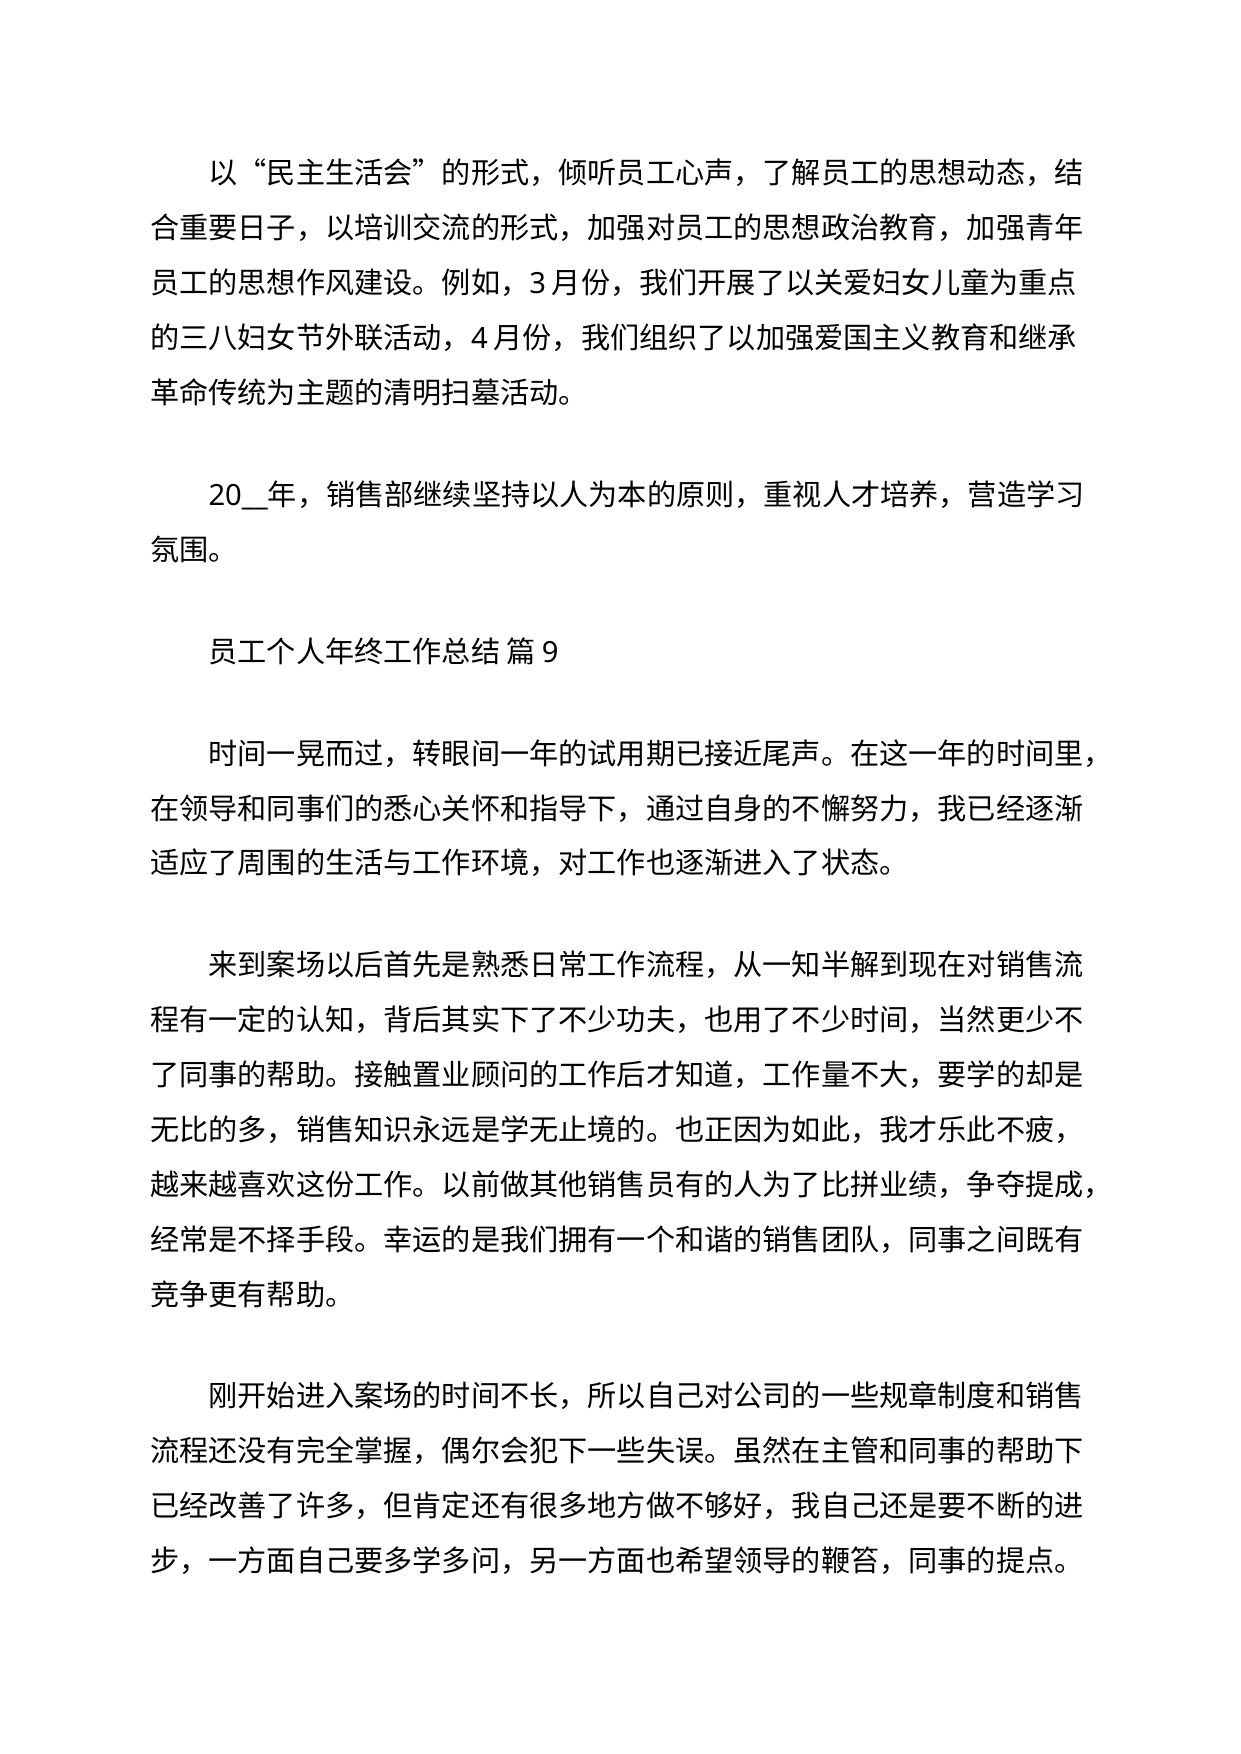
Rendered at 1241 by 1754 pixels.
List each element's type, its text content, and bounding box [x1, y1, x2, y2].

text 员工个人年终工作总结 篇9 [150, 628, 1090, 671]
text 时间一晃而过，转眼间一年的试用期已接近尾声。在这一年的时间里，在领导和同事们的悉心关怀和指导下，通过自身的不懈努力，我已经逐渐适应了周围的生活与工作环境，对工作也逐渐进入了状态。 [150, 730, 1090, 882]
text 刚开始进入案场的时间不长，所以自己对公司的一些规章制度和销售流程还没有完全掌握，偶尔会犯下一些失误。虽然在主管和同事的帮助下已经改善了许多，但肯定还有很多地方做不够好，我自己还是要不断的进步，一方面自己要多学多问，另一方面也希望领导的鞭笞，同事的提点。 [150, 1373, 1090, 1580]
text 20__年，销售部继续坚持以人为本的原则，重视人才培养，营造学习氛围。 [150, 472, 1090, 569]
text 以“民主生活会”的形式，倾听员工心声，了解员工的思想动态，结合重要日子，以培训交流的形式，加强对员工的思想政治教育，加强青年员工的思想作风建设。例如，3月份，我们开展了以关爱妇女儿童为重点的三八妇女节外联活动，4月份，我们组织了以加强爱国主义教育和继承革命传统为主题的清明扫墓活动。 [150, 150, 1090, 412]
text 来到案场以后首先是熟悉日常工作流程，从一知半解到现在对销售流程有一定的认知，背后其实下了不少功夫，也用了不少时间，当然更少不了同事的帮助。接触置业顾问的工作后才知道，工作量不大，要学的却是无比的多，销售知识永远是学无止境的。也正因为如此，我才乐此不疲，越来越喜欢这份工作。以前做其他销售员有的人为了比拼业绩，争夺提成，经常是不择手段。幸运的是我们拥有一个和谐的销售团队，同事之间既有竞争更有帮助。 [150, 942, 1090, 1313]
